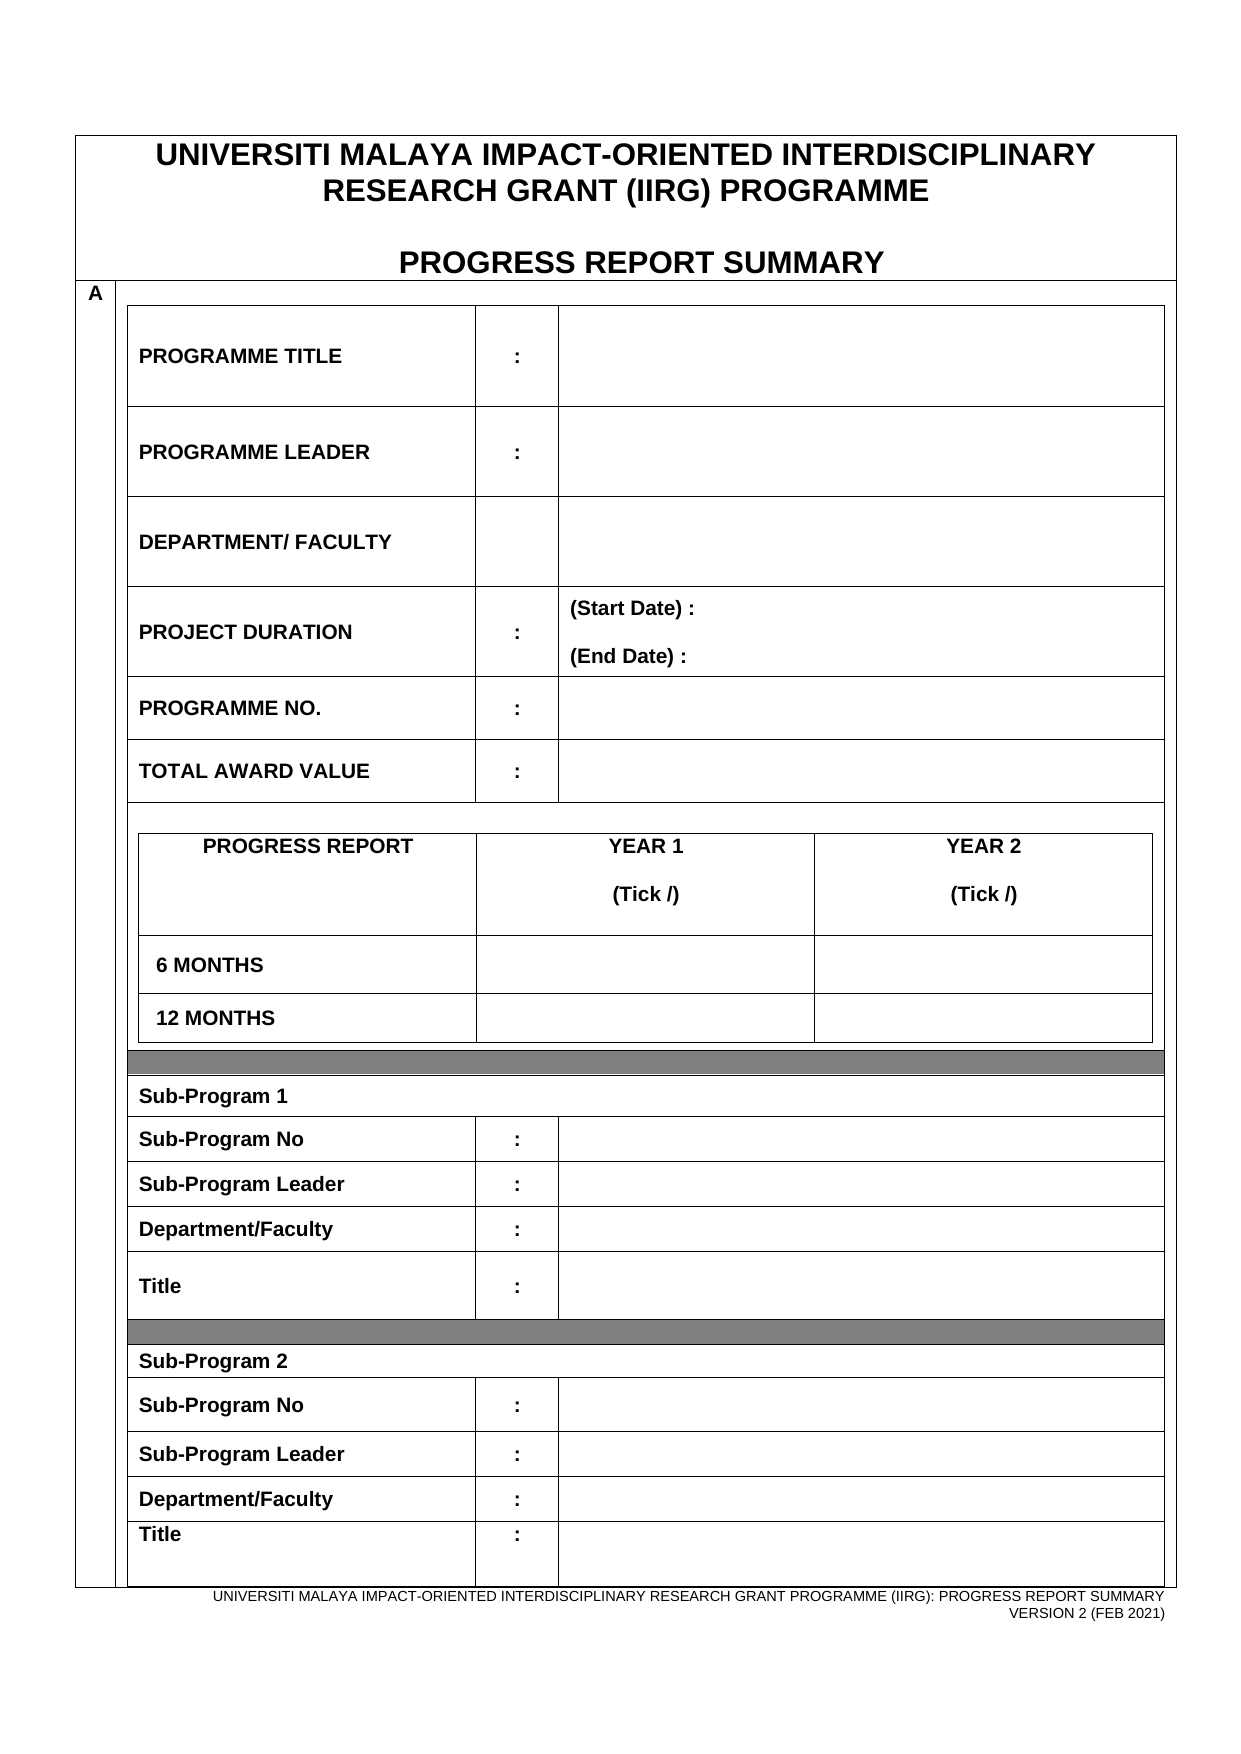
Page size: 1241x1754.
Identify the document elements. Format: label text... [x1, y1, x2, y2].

table_header UNIVERSITI MALAYA IMPACT-ORIENTED INTERDISCIPLINARY RESEARCH GRANT (IIRG) PROGRAMME PROGRESS REPORT SUMMARY [76, 136, 1176, 280]
table_cell [116, 281, 1176, 1587]
table_cell A [76, 281, 115, 1587]
